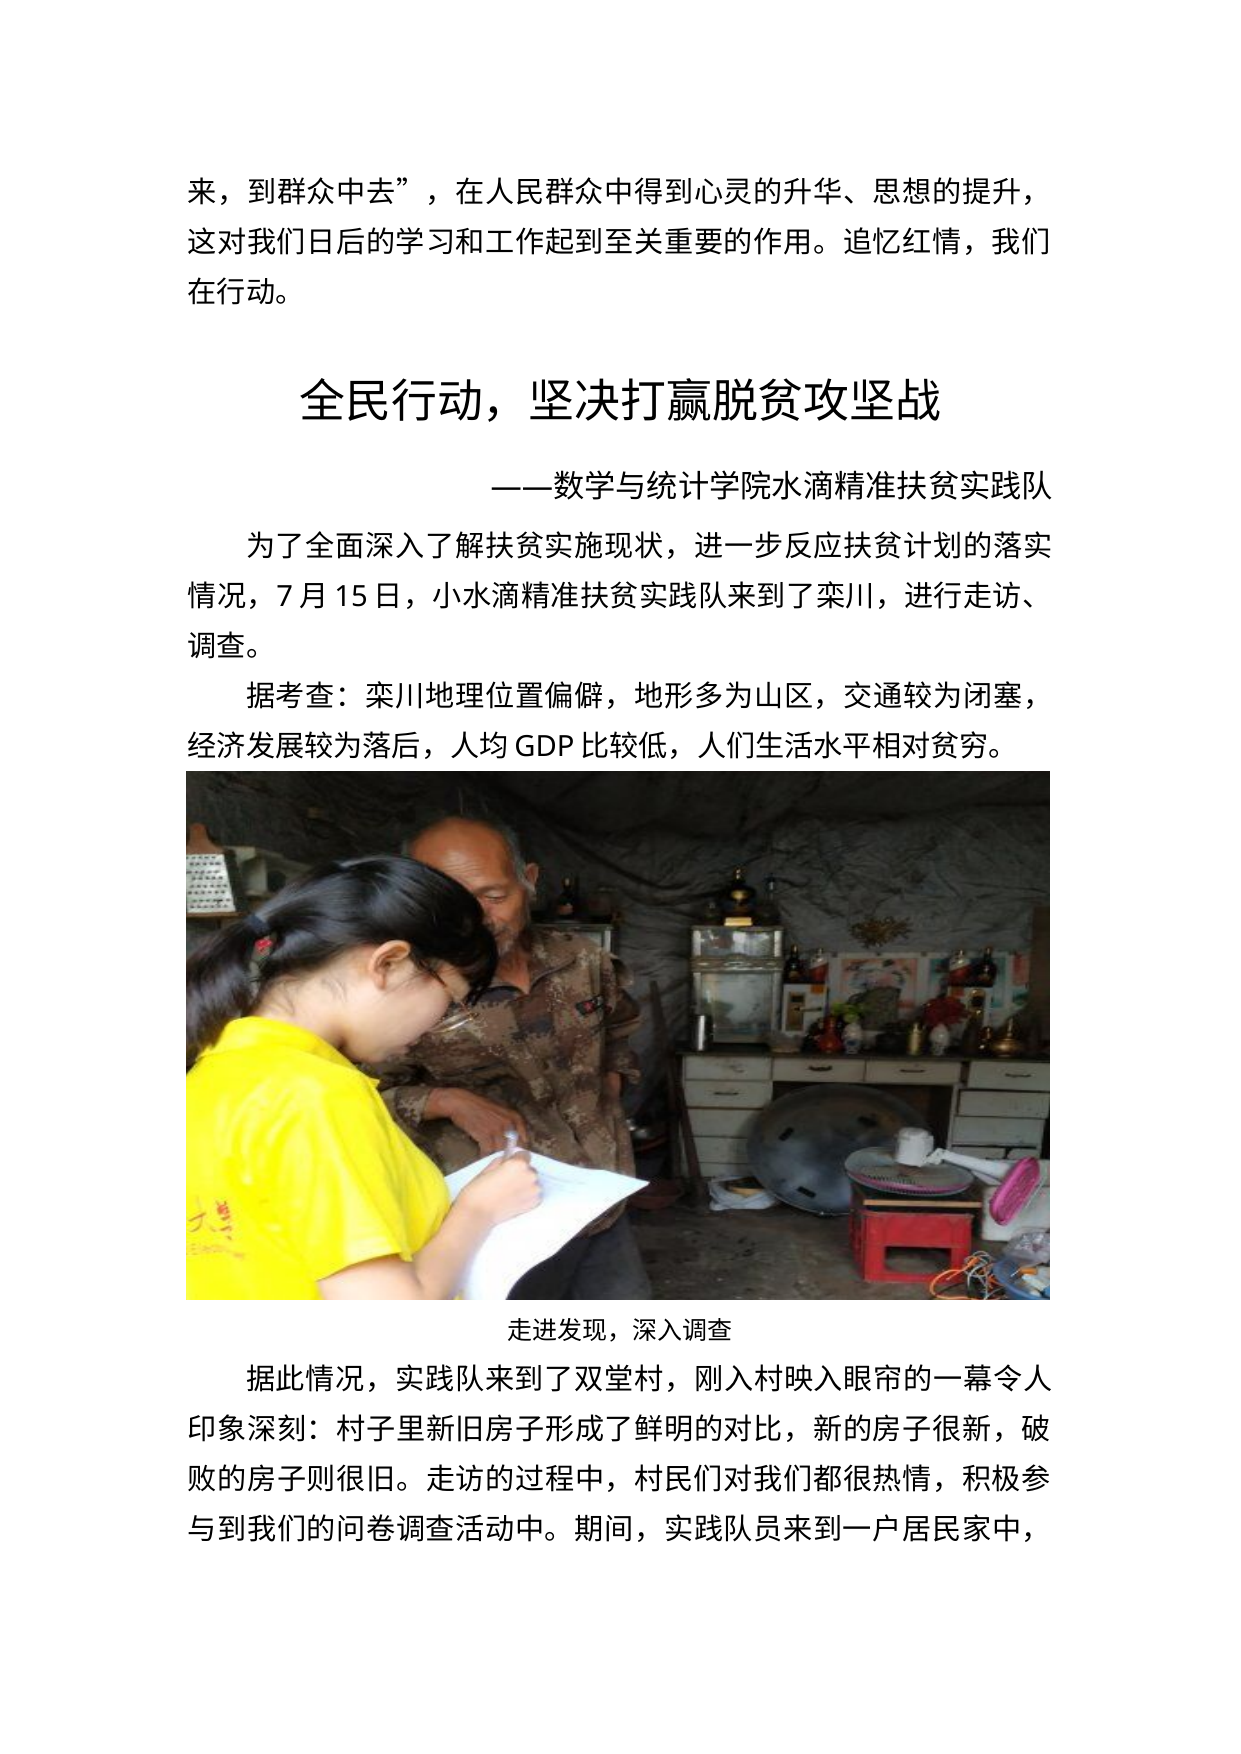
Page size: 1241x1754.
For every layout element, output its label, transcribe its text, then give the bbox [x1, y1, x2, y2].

text 全民行动，坚决打赢脱贫攻坚战 [187, 364, 1053, 430]
picture [186, 771, 1050, 1300]
text 为了全面深入了解扶贫实施现状，进一步反应扶贫计划的落实情况，7月15日，小水滴精准扶贫实践队来到了栾川，进行走访、调查。 [187, 516, 1053, 666]
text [187, 162, 1053, 312]
text ——数学与统计学院水滴精准扶贫实践队 [187, 451, 1053, 516]
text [187, 1349, 1053, 1549]
text 据考查：栾川地理位置偏僻，地形多为山区，交通较为闭塞，经济发展较为落后，人均GDP比较低，人们生活水平相对贫穷。 [187, 666, 1053, 766]
